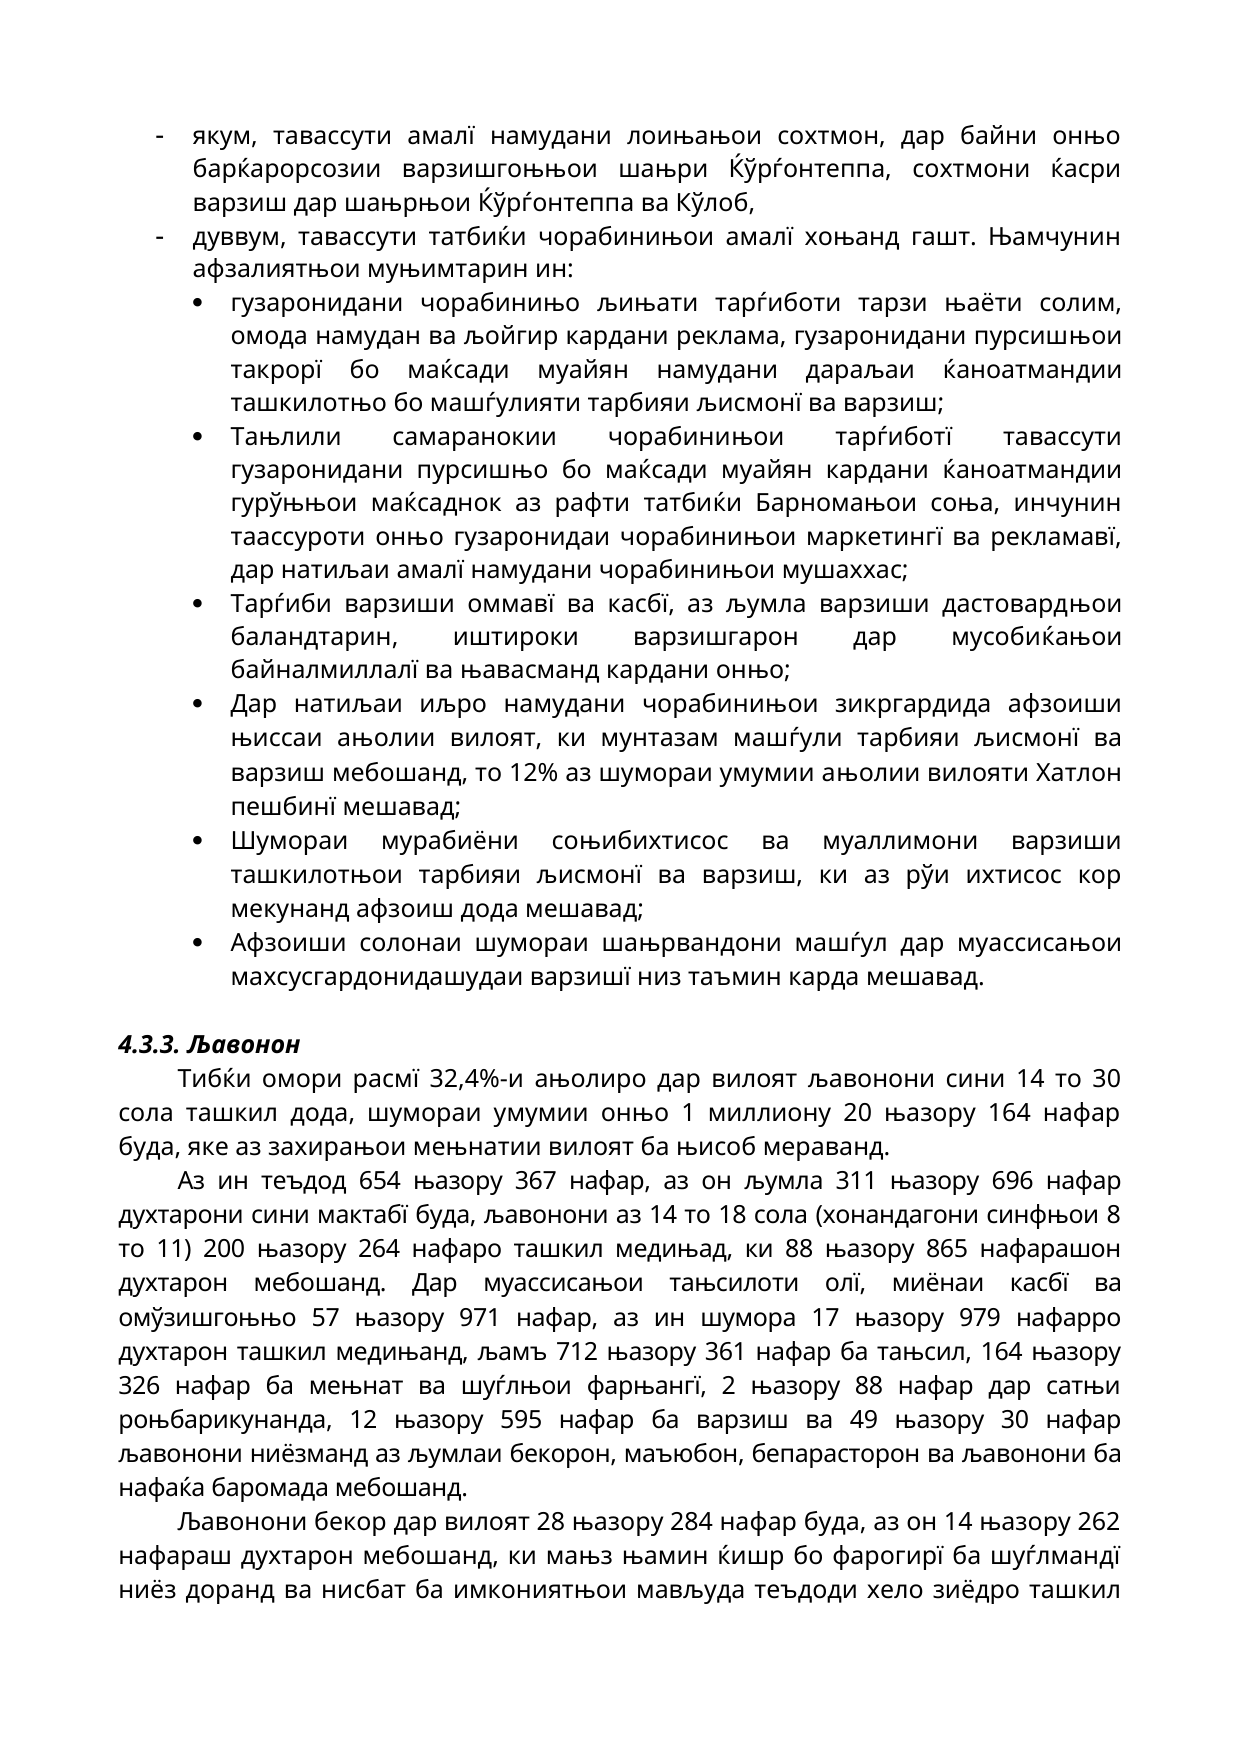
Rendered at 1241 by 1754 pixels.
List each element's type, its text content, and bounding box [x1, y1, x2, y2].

list Тањлили самаранокии чорабинињои тарѓиботї тавассути гузаронидани пурсишњо бо маќсади муайян кардани ќаноатмандии гурўњњои маќсаднок аз рафти татбиќи Барномањои соња, инчунин таассуроти онњо гузаронидаи чорабинињои маркетингї ва рекламавї, дар натиљаи амалї намудани чорабинињои мушаххас; [193, 419, 1122, 586]
text Аз ин теъдод 654 њазору 367 нафар, аз он љумла 311 њазору 696 нафар духтарони сини мактабї буда, љавонони аз 14 то 18 сола (хонандагони синфњои 8 то 11) 200 њазору 264 нафаро ташкил медињад, ки 88 њазору 865 нафарашон духтарон мебошанд. Дар муассисањои тањсилоти олї, миёнаи касбї ва омўзишгоњњо 57 њазору 971 нафар, аз ин шумора 17 њазору 979 нафарро духтарон ташкил медињанд, љамъ 712 њазору 361 нафар ба тањсил, 164 њазору 326 нафар ба мењнат ва шуѓлњои фарњангї, 2 њазору 88 нафар дар сатњи роњбарикунанда, 12 њазору 595 нафар ба варзиш ва 49 њазору 30 нафар љавонони ниёзманд аз љумлаи бекорон, маъюбон, бепарасторон ва љавонони ба нафаќа баромада мебошанд. [118, 1163, 1122, 1503]
list дуввум, тавассути татбиќи чорабинињои амалї хоњанд гашт. Њамчунин афзалиятњои муњимтарин ин: [155, 218, 1122, 285]
text 4.3.3. Љавонон [118, 1027, 1122, 1061]
list Дар натиљаи иљро намудани чорабинињои зикргардида афзоиши њиссаи ањолии вилоят, ки мунтазам машѓули тарбияи љисмонї ва варзиш мебошанд, то 12% аз шумораи умумии ањолии вилояти Хатлон пешбинї мешавад; [193, 686, 1122, 822]
list Шумораи мурабиёни соњибихтисос ва муаллимони варзиши ташкилотњои тарбияи љисмонї ва варзиш, ки аз рўи ихтисос кор мекунанд афзоиш дода мешавад; [193, 822, 1122, 924]
list Тарѓиби варзиши оммавї ва касбї, аз љумла варзиши дастовардњои баландтарин, иштироки варзишгарон дар мусобиќањои байналмиллалї ва њавасманд кардани онњо; [193, 586, 1122, 686]
list гузаронидани чорабинињо љињати тарѓиботи тарзи њаёти солим, омода намудан ва љойгир кардани реклама, гузаронидани пурсишњои такрорї бо маќсади муайян намудани дараљаи ќаноатмандии ташкилотњо бо машѓулияти тарбияи љисмонї ва варзиш; [193, 285, 1122, 419]
list якум, тавассути амалї намудани лоињањои сохтмон, дар байни онњо барќарорсозии варзишгоњњои шањри Ќўрѓонтеппа, сохтмони ќасри варзиш дар шањрњои Ќўрѓонтеппа ва Кўлоб, [155, 118, 1122, 218]
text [118, 1503, 1122, 1606]
text Тибќи омори расмї 32,4%-и ањолиро дар вилоят љавонони сини 14 то 30 сола ташкил дода, шумораи умумии онњо 1 миллиону 20 њазору 164 нафар буда, яке аз захирањои мењнатии вилоят ба њисоб мераванд. [118, 1061, 1122, 1163]
list Афзоиши солонаи шумораи шањрвандони машѓул дар муассисањои махсусгардонидашудаи варзишї низ таъмин карда мешавад. [193, 924, 1122, 993]
